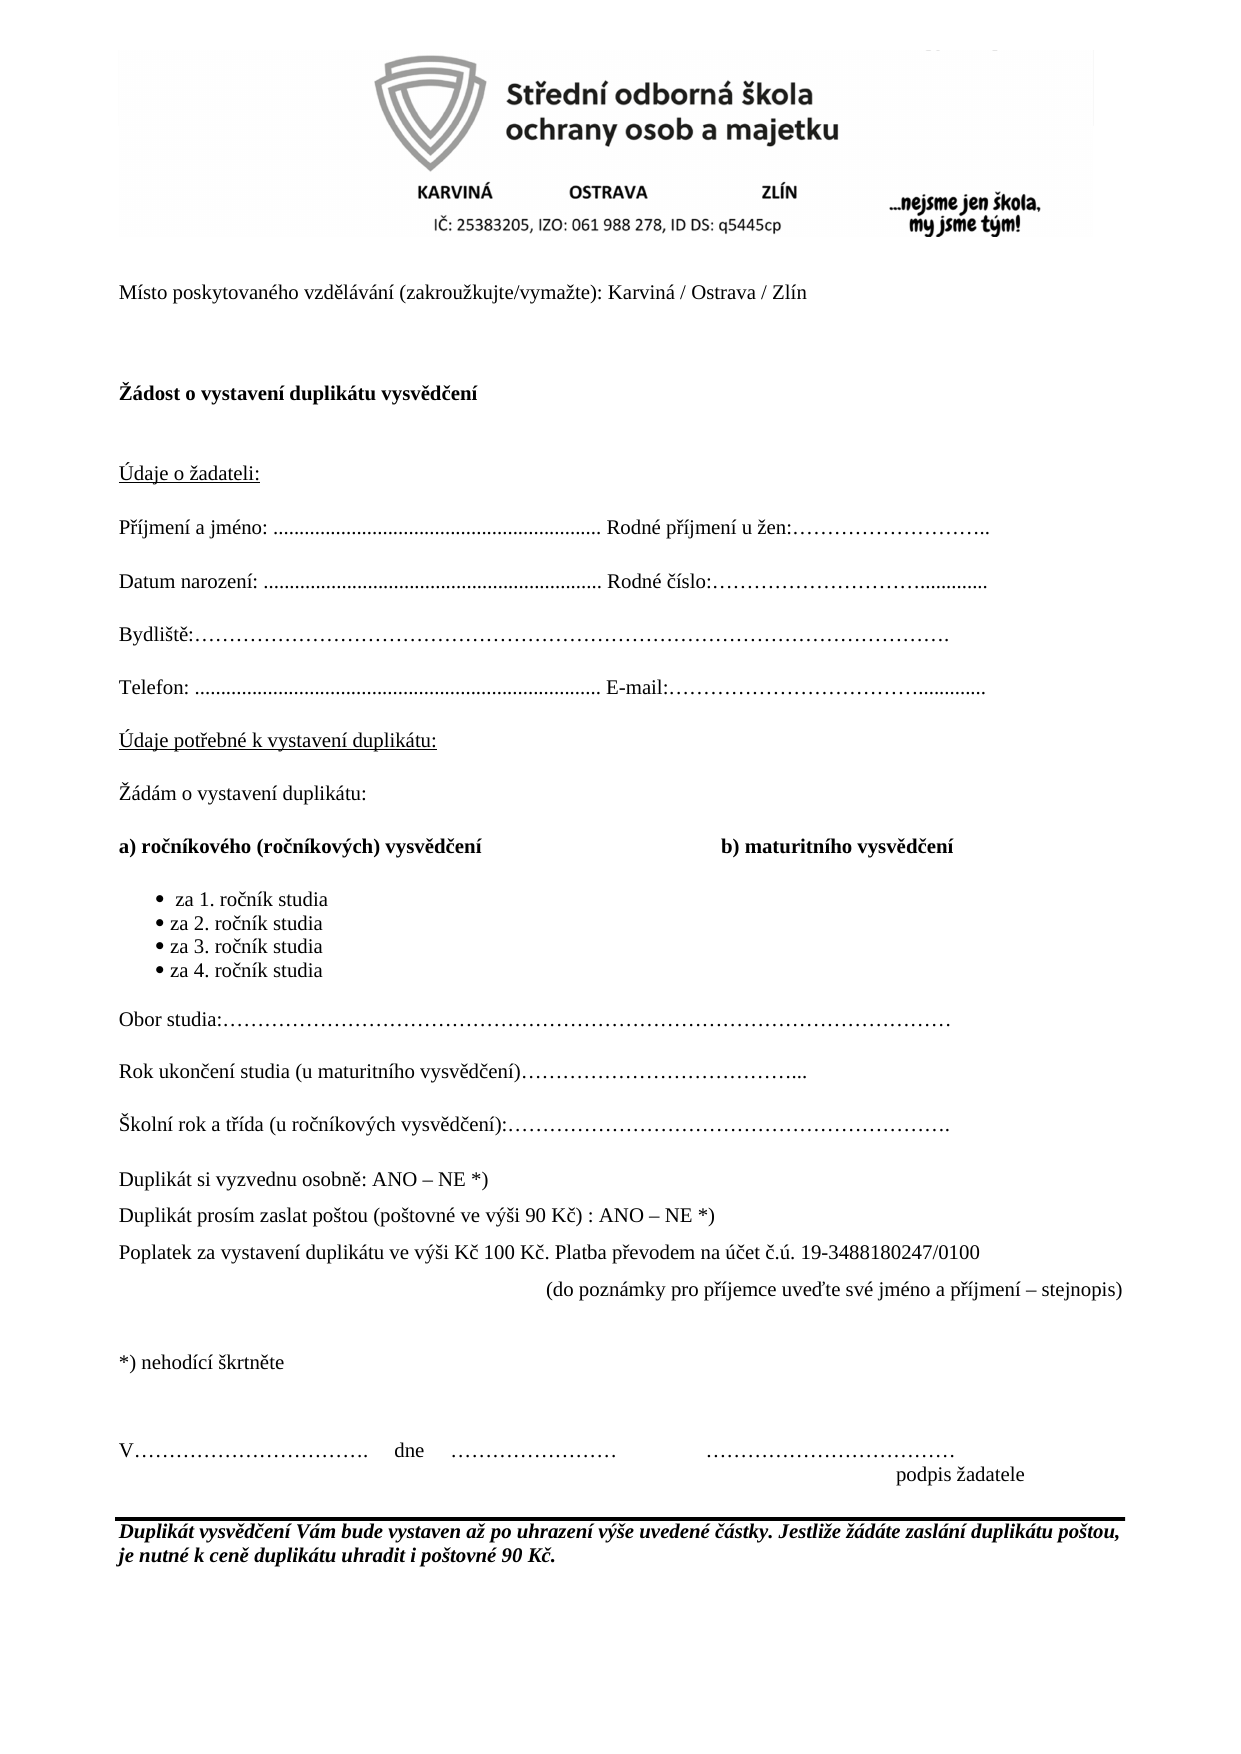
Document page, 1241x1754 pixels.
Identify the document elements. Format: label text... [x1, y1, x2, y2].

text Údaje o žadateli: [119, 461, 1123, 485]
text Duplikát prosím zaslat poštou (poštovné ve výši 90 Kč) : ANO – NE *) [119, 1194, 1123, 1230]
text a) ročníkového (ročníkových) vysvědčení b) maturitního vysvědčení [119, 834, 1123, 858]
text  za 3. ročník studia [156, 935, 376, 959]
text  za 2. ročník studia [156, 911, 376, 935]
text Bydliště:………………………………………………………………………………………………. [119, 622, 1123, 646]
text  za 1. ročník studia [156, 887, 1123, 911]
text V……………………………. dne …………………… ……………………………… [119, 1438, 1123, 1462]
text  za 4. ročník studia [156, 959, 376, 982]
text podpis žadatele [896, 1462, 1123, 1486]
text Datum narození: ................................................................. Rodné číslo:…………………………............. [119, 569, 1123, 593]
text *) nehodící škrtněte [119, 1340, 1123, 1377]
text Obor studia:…………………………………………………………………………………………… [119, 1006, 1123, 1031]
text Poplatek za vystavení duplikátu ve výši Kč 100 Kč. Platba převodem na účet č.ú. 19-3488180247/0100 [119, 1230, 1123, 1267]
text Duplikát si vyzvednu osobně: ANO – NE *) [119, 1157, 1123, 1194]
text Žádost o vystavení duplikátu vysvědčení [119, 380, 1123, 404]
text Duplikát vysvědčení Vám bude vystaven až po uhrazení výše uvedené částky. Jestliže žádáte zaslání duplikátu poštou, je nutné k ceně duplikátu uhradit i poštovné 90 Kč. [119, 1519, 1123, 1567]
text Telefon: .............................................................................. E-mail:………………………………............. [119, 676, 1123, 699]
picture [118, 50, 1094, 237]
text Místo poskytovaného vzdělávání (zakroužkujte/vymažte): Karviná / Ostrava / Zlín [119, 283, 1123, 303]
text Údaje potřebné k vystavení duplikátu: [119, 728, 1123, 752]
text Školní rok a třída (u ročníkových vysvědčení):………………………………………………………. [119, 1112, 1123, 1136]
text (do poznámky pro příjemce uveďte své jméno a příjmení – stejnopis) [119, 1267, 1123, 1304]
text Rok ukončení studia (u maturitního vysvědčení)…………………………………... [119, 1059, 1123, 1083]
picture [115, 1517, 1126, 1521]
text Žádám o vystavení duplikátu: [119, 781, 1123, 805]
text Příjmení a jméno: ............................................................... Rodné příjmení u žen:……………………….. [119, 515, 1123, 539]
